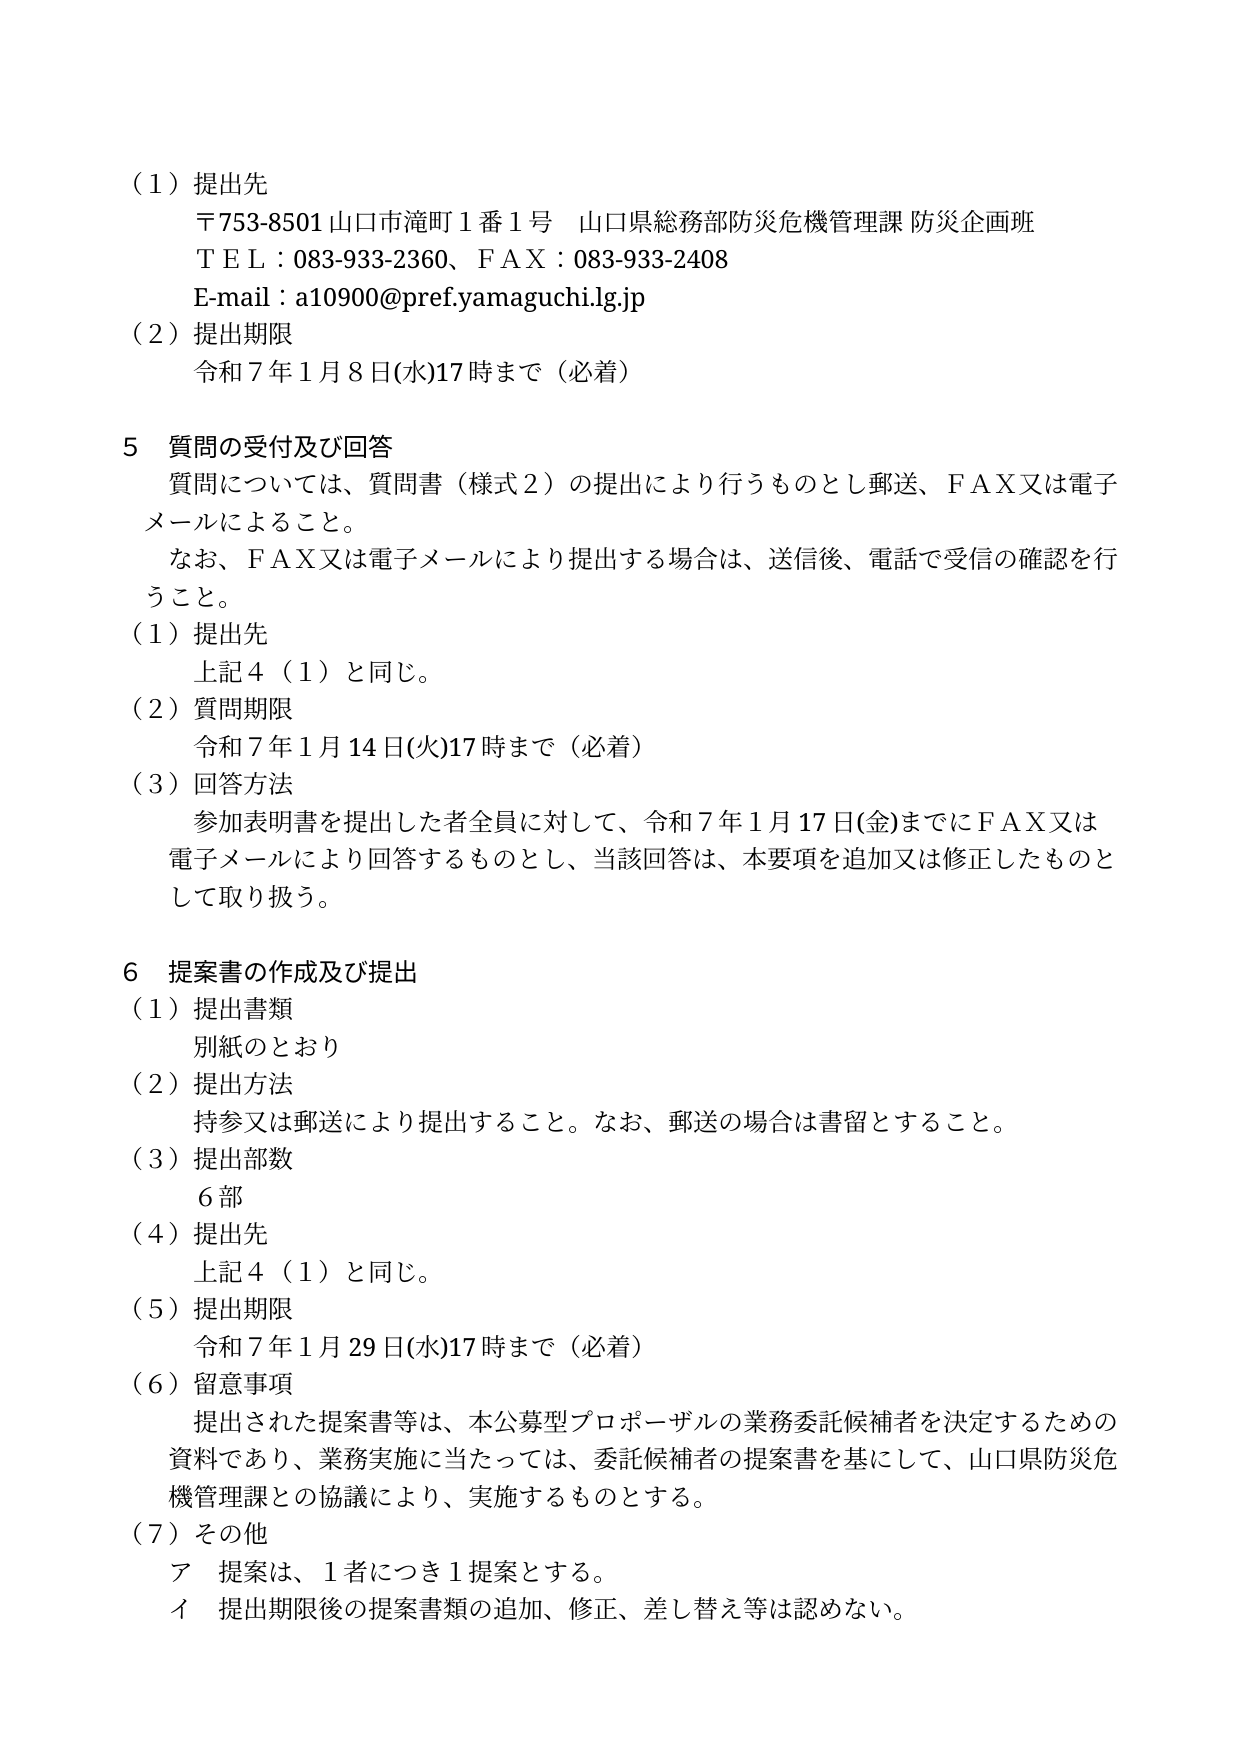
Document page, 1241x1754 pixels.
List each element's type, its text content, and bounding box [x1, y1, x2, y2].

text 質問については、質問書（様式２）の提出により行うものとし郵送、ＦＡＸ又は電子メールによること。 [118, 464, 1122, 539]
text 持参又は郵送により提出すること。なお、郵送の場合は書留とすること。 [118, 1102, 1122, 1139]
text （３）提出部数 [118, 1139, 1122, 1177]
text 上記４（１）と同じ。 [118, 652, 1122, 689]
text （１）提出書類 [118, 989, 1122, 1027]
text 〒753-8501山口市滝町１番１号 山口県総務部防災危機管理課 防災企画班 [118, 202, 1122, 239]
text （４）提出先 [118, 1214, 1122, 1252]
text （２）提出方法 [118, 1064, 1122, 1102]
text （６）留意事項 [118, 1364, 1122, 1402]
text イ 提出期限後の提案書類の追加、修正、差し替え等は認めない。 [118, 1589, 1122, 1627]
text （１）提出先 [118, 614, 1122, 652]
text 提出された提案書等は、本公募型プロポーザルの業務委託候補者を決定するための資料であり、業務実施に当たっては、委託候補者の提案書を基にして、山口県防災危機管理課との協議により、実施するものとする。 [118, 1402, 1122, 1514]
text （７）その他 [118, 1514, 1122, 1552]
text （２）提出期限 [118, 314, 1122, 352]
text 上記４（１）と同じ。 [118, 1252, 1122, 1289]
text ６部 [118, 1177, 1122, 1214]
text ＴＥＬ：083-933-2360、ＦＡＸ：083-933-2408 [118, 239, 1122, 277]
text 参加表明書を提出した者全員に対して、令和７年１月17日(金)までにＦＡＸ又は電子メールにより回答するものとし、当該回答は、本要項を追加又は修正したものとして取り扱う。 [118, 802, 1122, 914]
text 令和７年１月８日(水)17時まで（必着） [118, 352, 1122, 389]
text 別紙のとおり [118, 1027, 1122, 1064]
text （１）提出先 [118, 164, 1122, 202]
text （３）回答方法 [118, 764, 1122, 802]
text ア 提案は、１者につき１提案とする。 [118, 1552, 1122, 1589]
text 令和７年１月14日(火)17時まで（必着） [118, 727, 1122, 764]
text （２）質問期限 [118, 689, 1122, 727]
text ５ 質問の受付及び回答 [118, 427, 1122, 464]
text （５）提出期限 [118, 1289, 1122, 1327]
text E-mail：a10900@pref.yamaguchi.lg.jp [118, 277, 1122, 314]
text 令和７年１月29日(水)17時まで（必着） [118, 1327, 1122, 1364]
text なお、ＦＡＸ又は電子メールにより提出する場合は、送信後、電話で受信の確認を行うこと。 [118, 539, 1122, 614]
text ６ 提案書の作成及び提出 [118, 952, 1122, 989]
